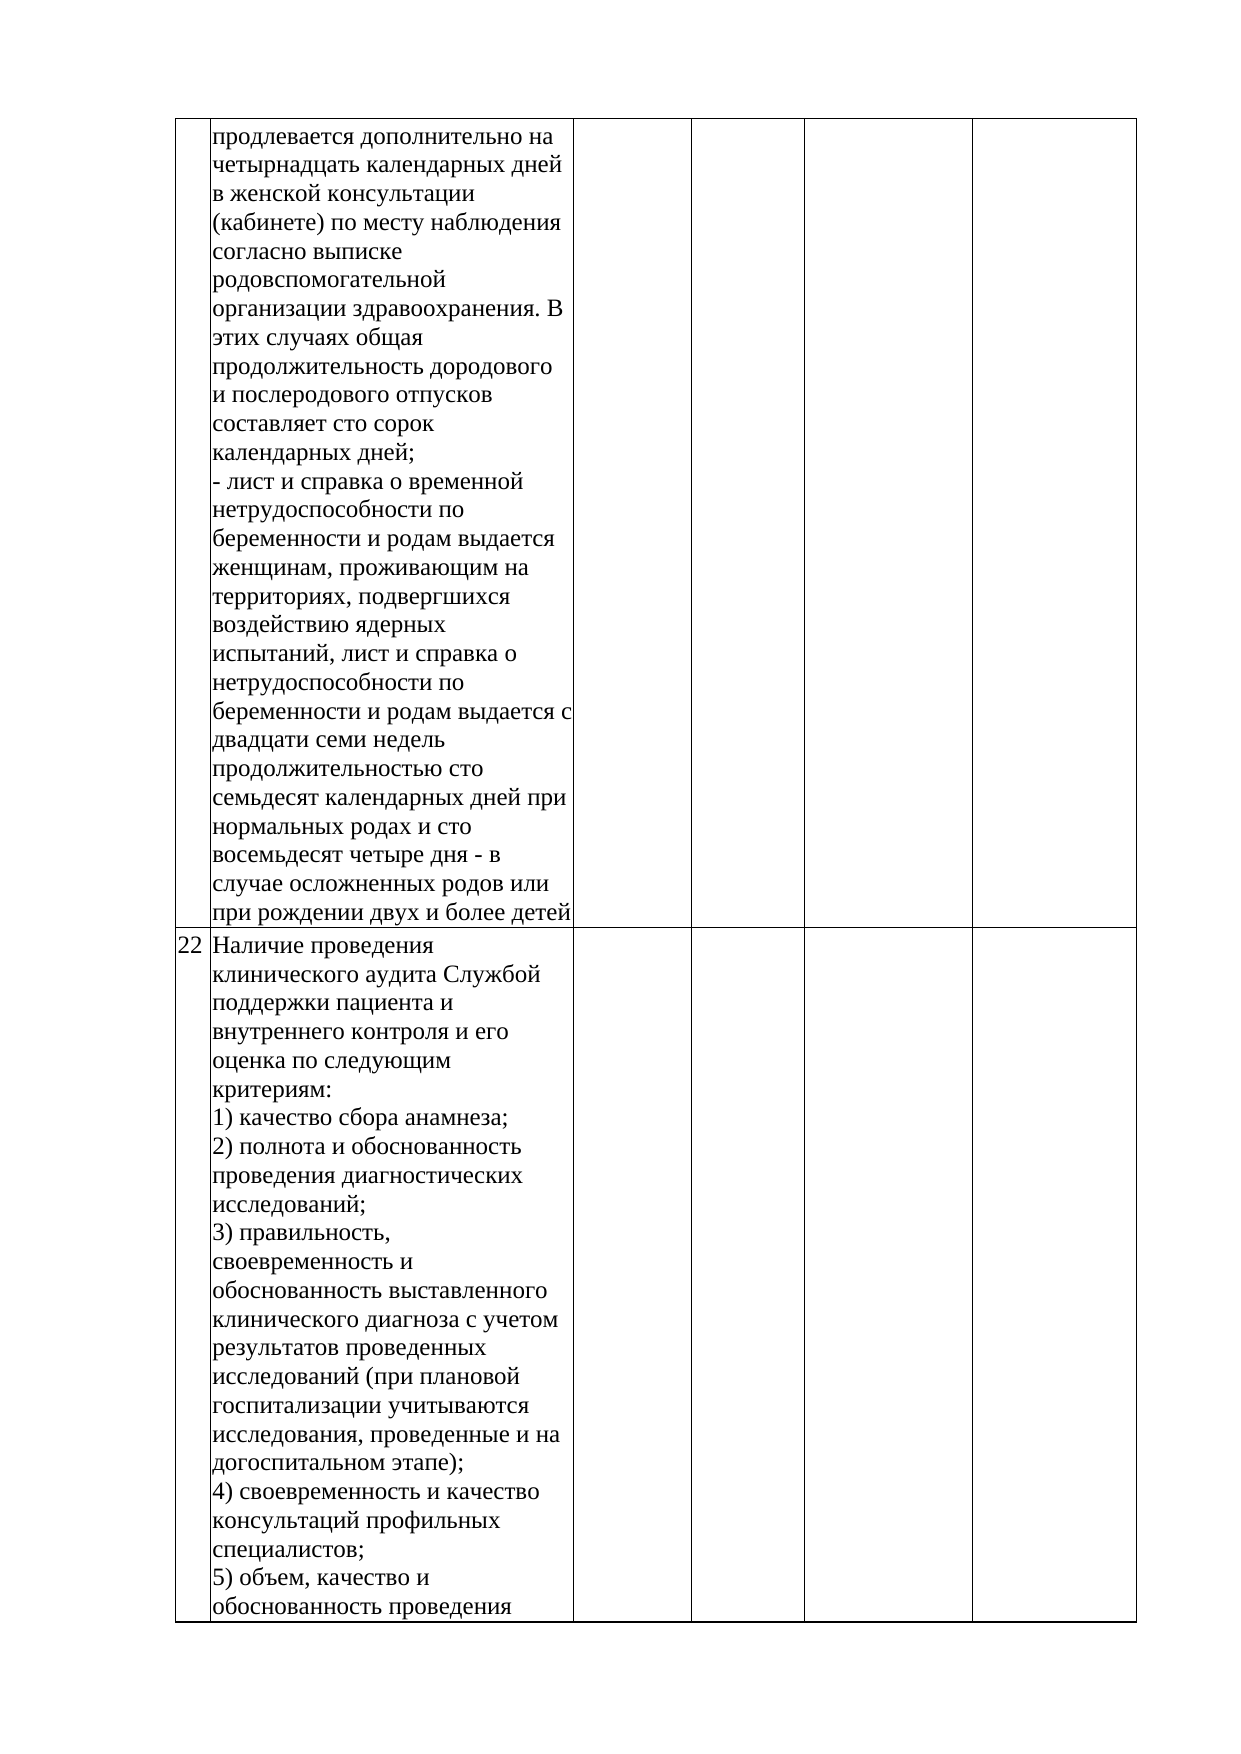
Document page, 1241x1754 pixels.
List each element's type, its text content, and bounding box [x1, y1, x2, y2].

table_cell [211, 928, 573, 1621]
table_cell [574, 119, 691, 927]
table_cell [211, 119, 573, 927]
table_cell [692, 119, 804, 927]
table_cell 21 [176, 119, 210, 927]
table_cell [574, 928, 691, 1621]
table_cell [805, 928, 972, 1621]
table_cell [973, 119, 1136, 927]
table_cell [692, 928, 804, 1621]
table_cell [805, 119, 972, 927]
table_cell [973, 928, 1136, 1621]
table_cell 22 [176, 928, 210, 1621]
